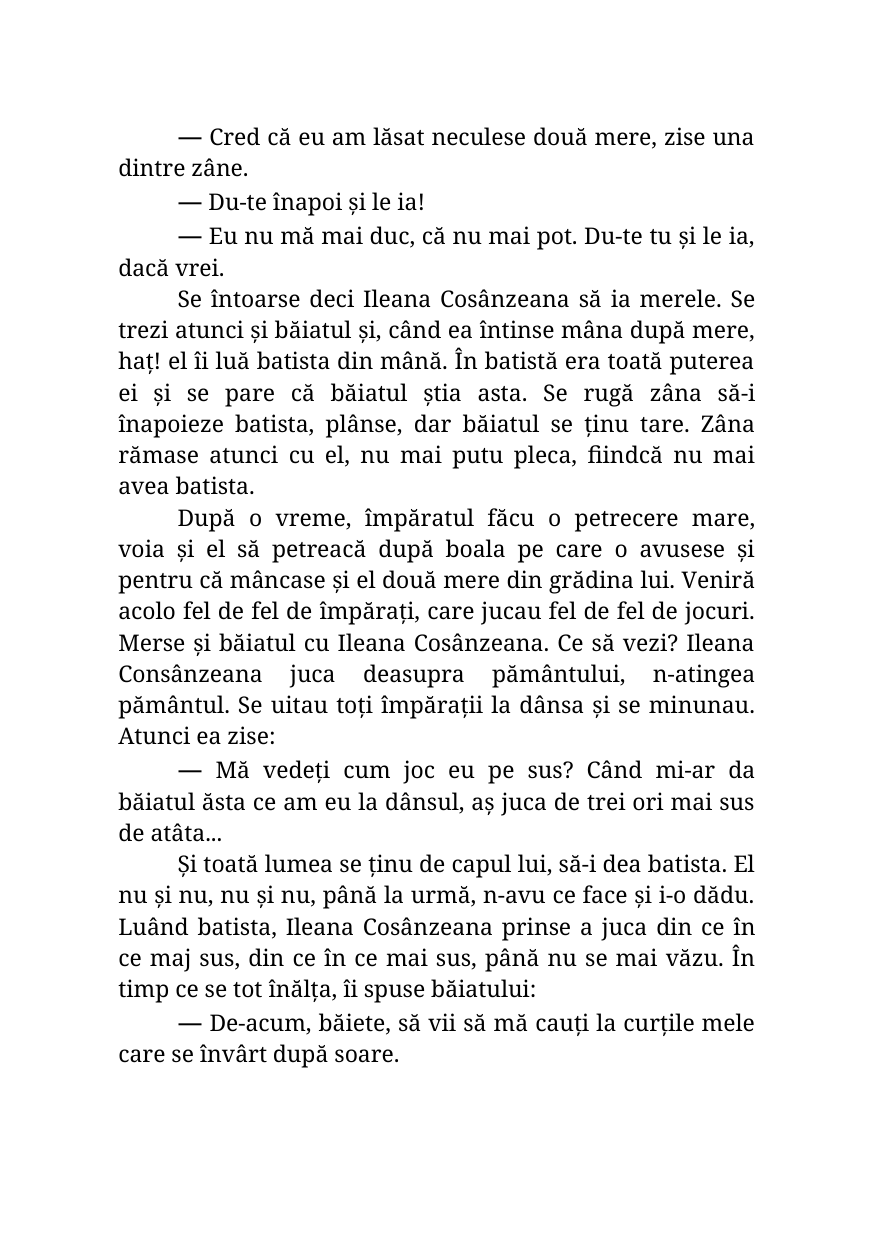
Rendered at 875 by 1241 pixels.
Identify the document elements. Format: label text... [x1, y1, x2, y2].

text — Cred că eu am lăsat neculese două mere, zise una dintre zâne. [118, 118, 756, 183]
text — Eu nu mă mai duc, că nu mai pot. Du-te tu şi le ia, dacă vrei. [118, 217, 756, 283]
text — Du-te înapoi şi le ia! [118, 183, 756, 217]
text — Mă vedeţi cum joc eu pe sus? Când mi-ar da băiatul ăsta ce am eu la dânsul, aş juca de trei ori mai sus de atâta... [118, 752, 756, 848]
text După o vreme, împăratul făcu o petrecere mare, voia şi el să petreacă după boala pe care o avusese şi pentru că mâncase şi el două mere din grădina lui. Veniră acolo fel de fel de împăraţi, care jucau fel de fel de jocuri. Merse şi băiatul cu Ileana Cosânzeana. Ce să vezi? Ileana Consânzeana juca deasupra pământului, n-atingea pământul. Se uitau toţi împăraţii la dânsa şi se minunau. Atunci ea zise: [118, 502, 756, 752]
text — De-acum, băiete, să vii să mă cauţi la curţile mele care se învârt după soare. [118, 1004, 756, 1070]
text Se întoarse deci Ileana Cosânzeana să ia merele. Se trezi atunci şi băiatul şi, când ea întinse mâna după mere, haţ! el îi luă batista din mână. În batistă era toată puterea ei şi se pare că băiatul ştia asta. Se rugă zâna să-i înapoieze batista, plânse, dar băiatul se ţinu tare. Zâna rămase atunci cu el, nu mai putu pleca, fiindcă nu mai avea batista. [118, 283, 756, 502]
text Şi toată lumea se ţinu de capul lui, să-i dea batista. El nu şi nu, nu şi nu, până la urmă, n-avu ce face şi i-o dădu. Luând batista, Ileana Cosânzeana prinse a juca din ce în ce maj sus, din ce în ce mai sus, până nu se mai văzu. În timp ce se tot înălţa, îi spuse băiatului: [118, 848, 756, 1004]
